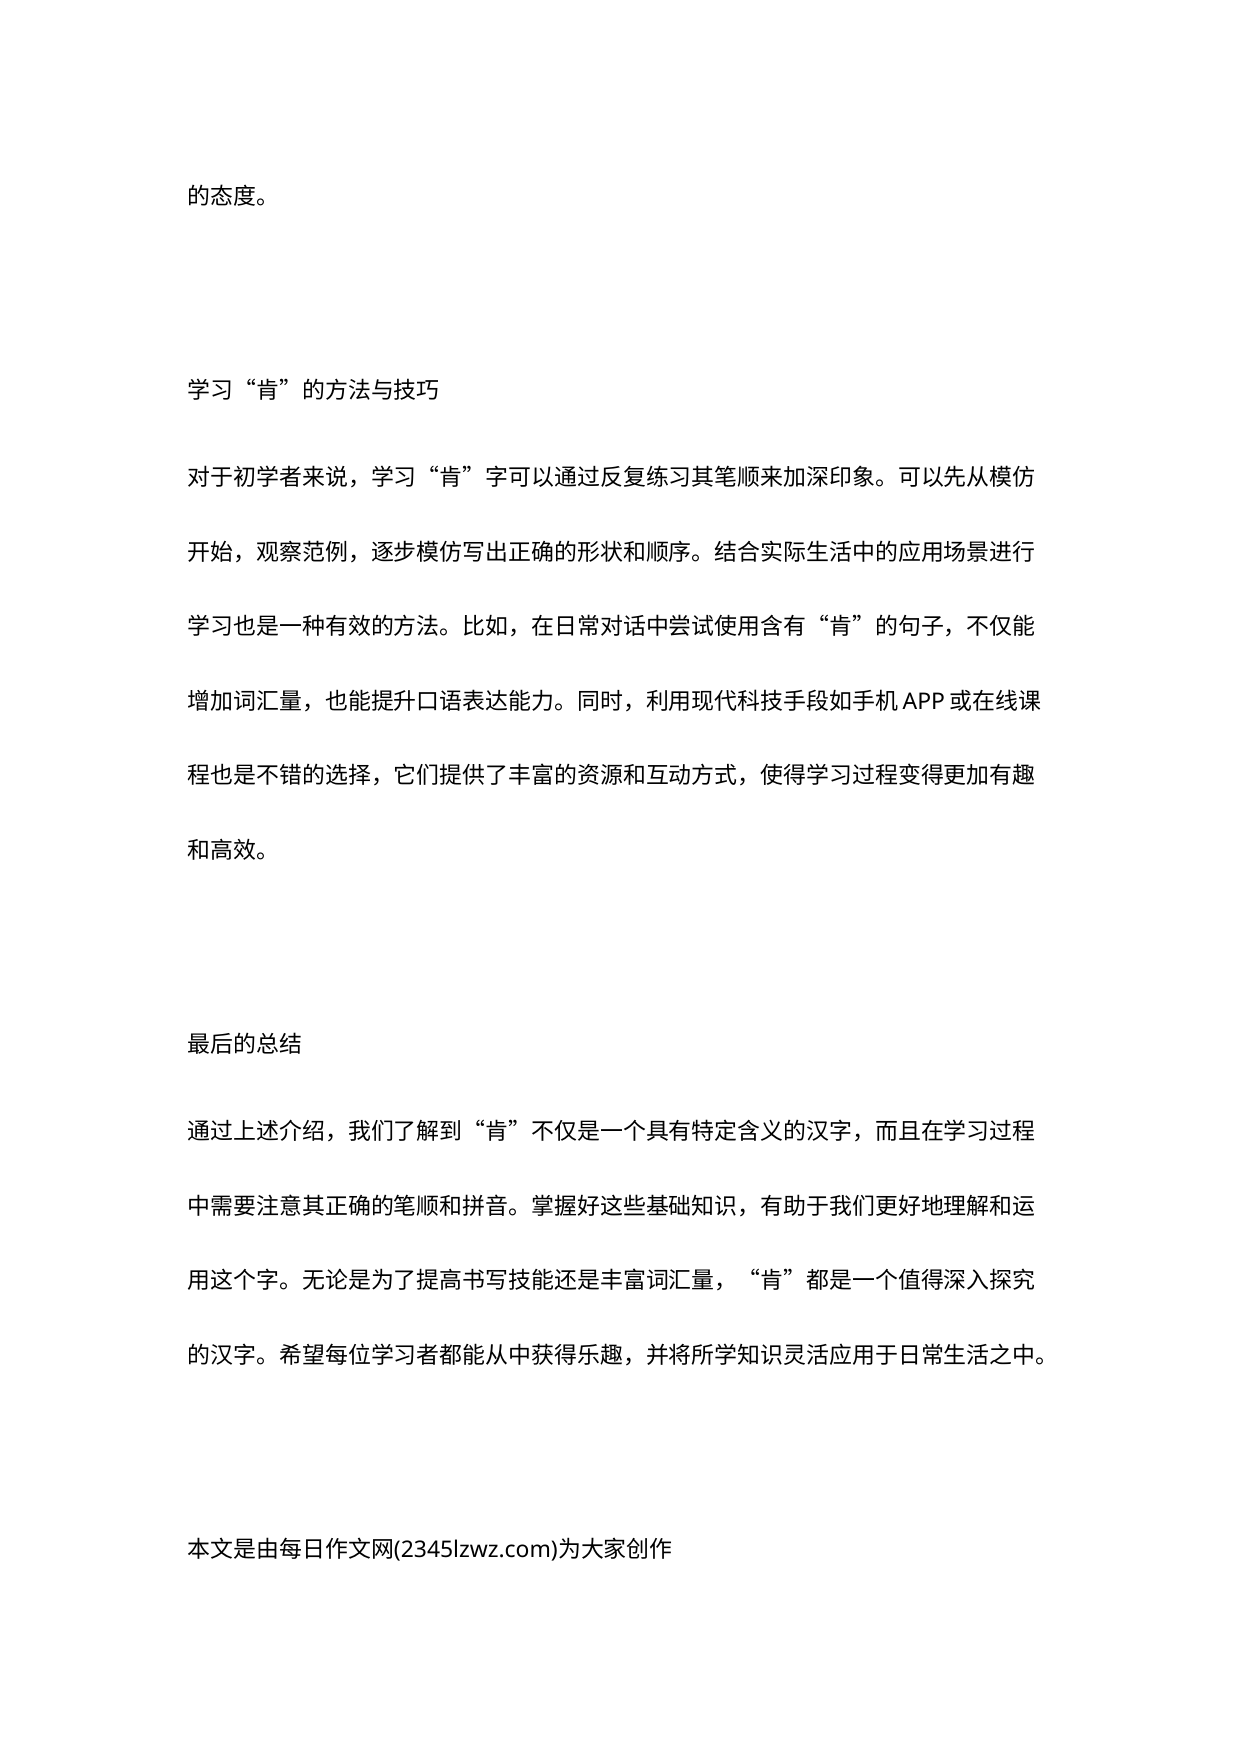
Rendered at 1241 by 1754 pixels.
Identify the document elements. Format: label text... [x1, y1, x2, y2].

text 本文是由每日作文网(2345lzwz.com)为大家创作 [187, 1515, 1053, 1580]
text 最后的总结 [187, 1011, 1053, 1076]
text 通过上述介绍，我们了解到“肯”不仅是一个具有特定含义的汉字，而且在学习过程中需要注意其正确的笔顺和拼音。掌握好这些基础知识，有助于我们更好地理解和运用这个字。无论是为了提高书写技能还是丰富词汇量，“肯”都是一个值得深入探究的汉字。希望每位学习者都能从中获得乐趣，并将所学知识灵活应用于日常生活之中。 [187, 1097, 1053, 1386]
text 对于初学者来说，学习“肯”字可以通过反复练习其笔顺来加深印象。可以先从模仿开始，观察范例，逐步模仿写出正确的形状和顺序。结合实际生活中的应用场景进行学习也是一种有效的方法。比如，在日常对话中尝试使用含有“肯”的句子，不仅能增加词汇量，也能提升口语表达能力。同时，利用现代科技手段如手机APP或在线课程也是不错的选择，它们提供了丰富的资源和互动方式，使得学习过程变得更加有趣和高效。 [187, 443, 1053, 881]
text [187, 162, 1053, 227]
text 学习“肯”的方法与技巧 [187, 356, 1053, 421]
